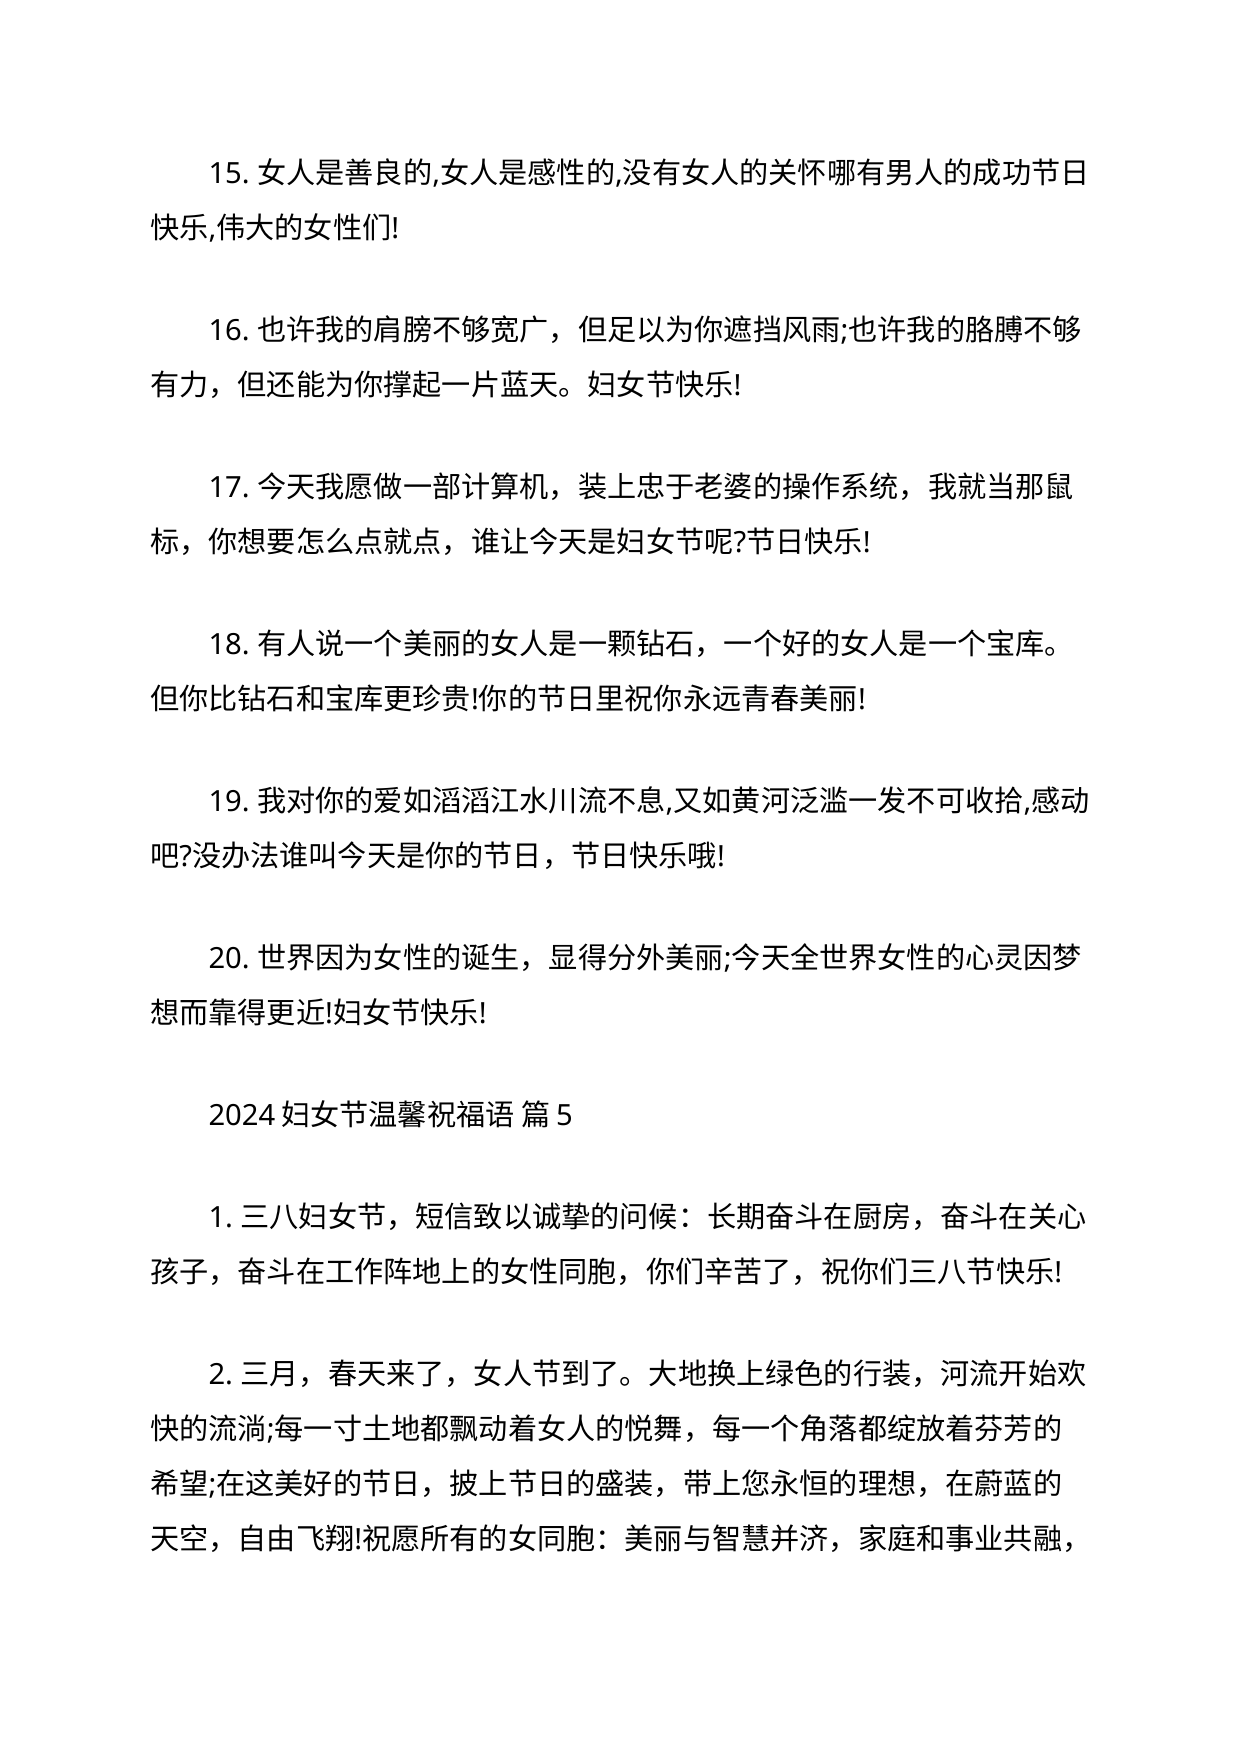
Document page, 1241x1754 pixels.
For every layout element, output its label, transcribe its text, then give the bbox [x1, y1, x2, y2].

text 17. 今天我愿做一部计算机，装上忠于老婆的操作系统，我就当那鼠标，你想要怎么点就点，谁让今天是妇女节呢?节日快乐! [150, 464, 1090, 561]
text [150, 1351, 1090, 1558]
text 20. 世界因为女性的诞生，显得分外美丽;今天全世界女性的心灵因梦想而靠得更近!妇女节快乐! [150, 935, 1090, 1032]
text 1. 三八妇女节，短信致以诚挚的问候：长期奋斗在厨房，奋斗在关心孩子，奋斗在工作阵地上的女性同胞，你们辛苦了，祝你们三八节快乐! [150, 1194, 1090, 1291]
text 16. 也许我的肩膀不够宽广，但足以为你遮挡风雨;也许我的胳膊不够有力，但还能为你撑起一片蓝天。妇女节快乐! [150, 307, 1090, 404]
text 19. 我对你的爱如滔滔江水川流不息,又如黄河泛滥一发不可收拾,感动吧?没办法谁叫今天是你的节日，节日快乐哦! [150, 778, 1090, 875]
text 18. 有人说一个美丽的女人是一颗钻石，一个好的女人是一个宝库。但你比钻石和宝库更珍贵!你的节日里祝你永远青春美丽! [150, 621, 1090, 718]
text 2024妇女节温馨祝福语 篇5 [150, 1092, 1090, 1134]
text 15. 女人是善良的,女人是感性的,没有女人的关怀哪有男人的成功节日快乐,伟大的女性们! [150, 150, 1090, 247]
